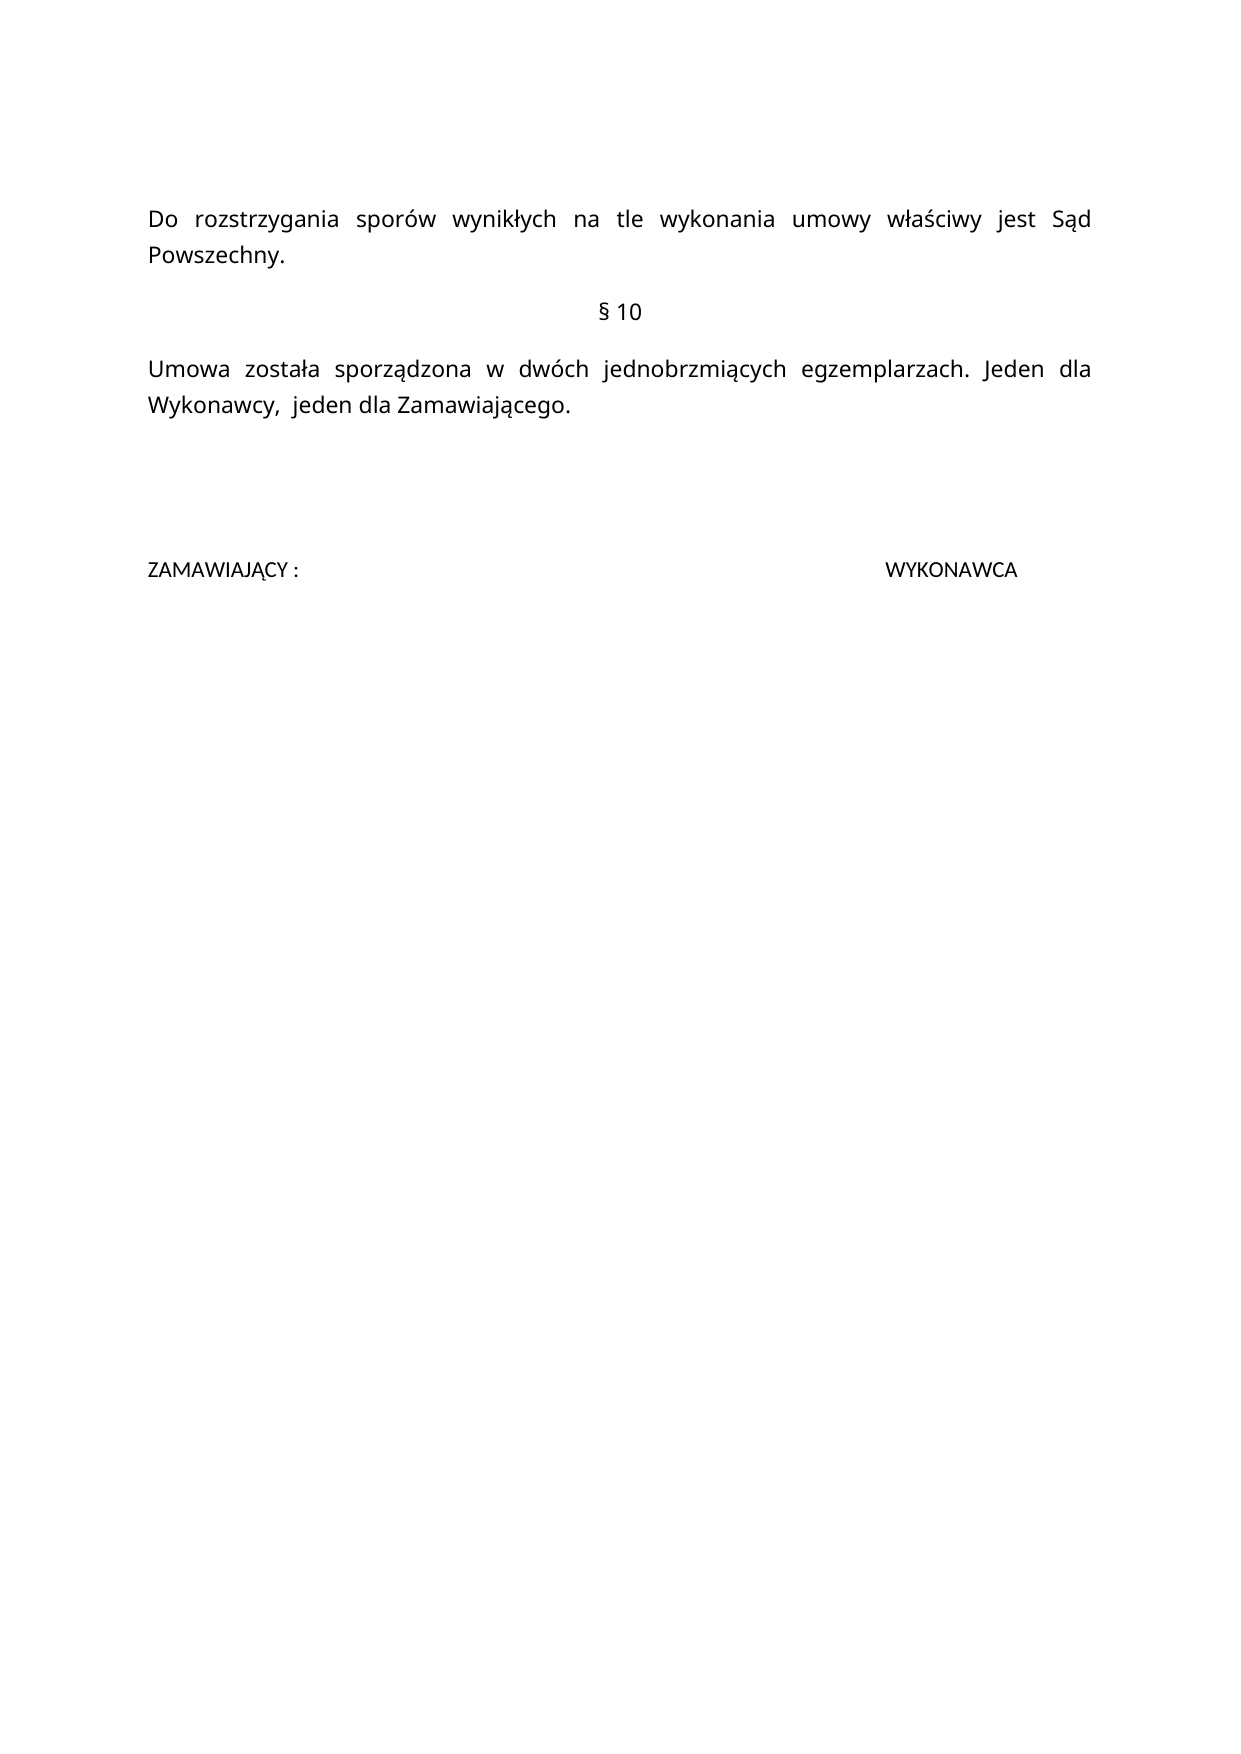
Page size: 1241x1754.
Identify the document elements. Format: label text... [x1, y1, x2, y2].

text § 10 [148, 296, 1093, 327]
text ZAMAWIAJĄCY : WYKONAWCA [148, 556, 1093, 584]
text Do rozstrzygania sporów wynikłych na tle wykonania umowy właściwy jest Sąd Powszechny. [148, 203, 1093, 270]
text Umowa została sporządzona w dwóch jednobrzmiących egzemplarzach. Jeden dla Wykonawcy, jeden dla Zamawiającego. [148, 353, 1093, 420]
